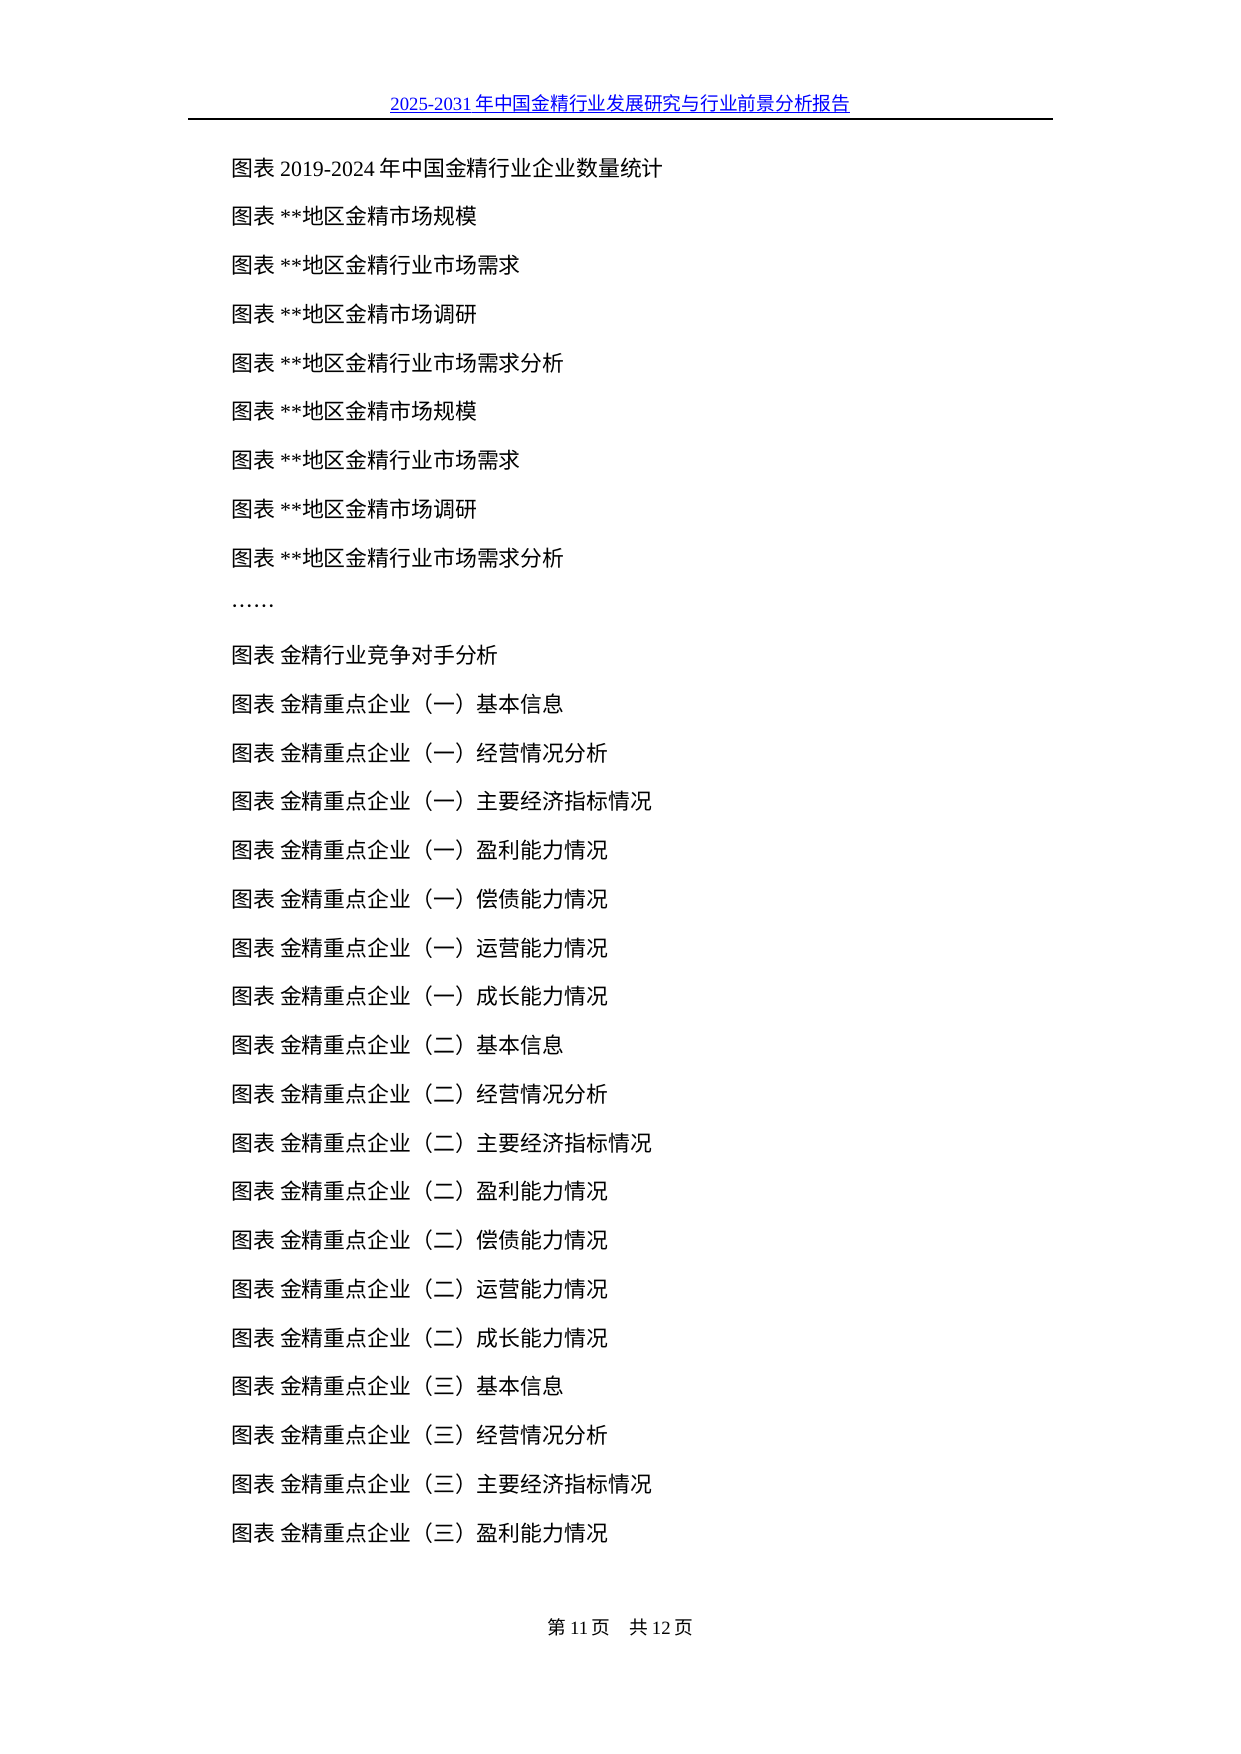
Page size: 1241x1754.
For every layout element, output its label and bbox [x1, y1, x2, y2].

text [187, 150, 1053, 1548]
